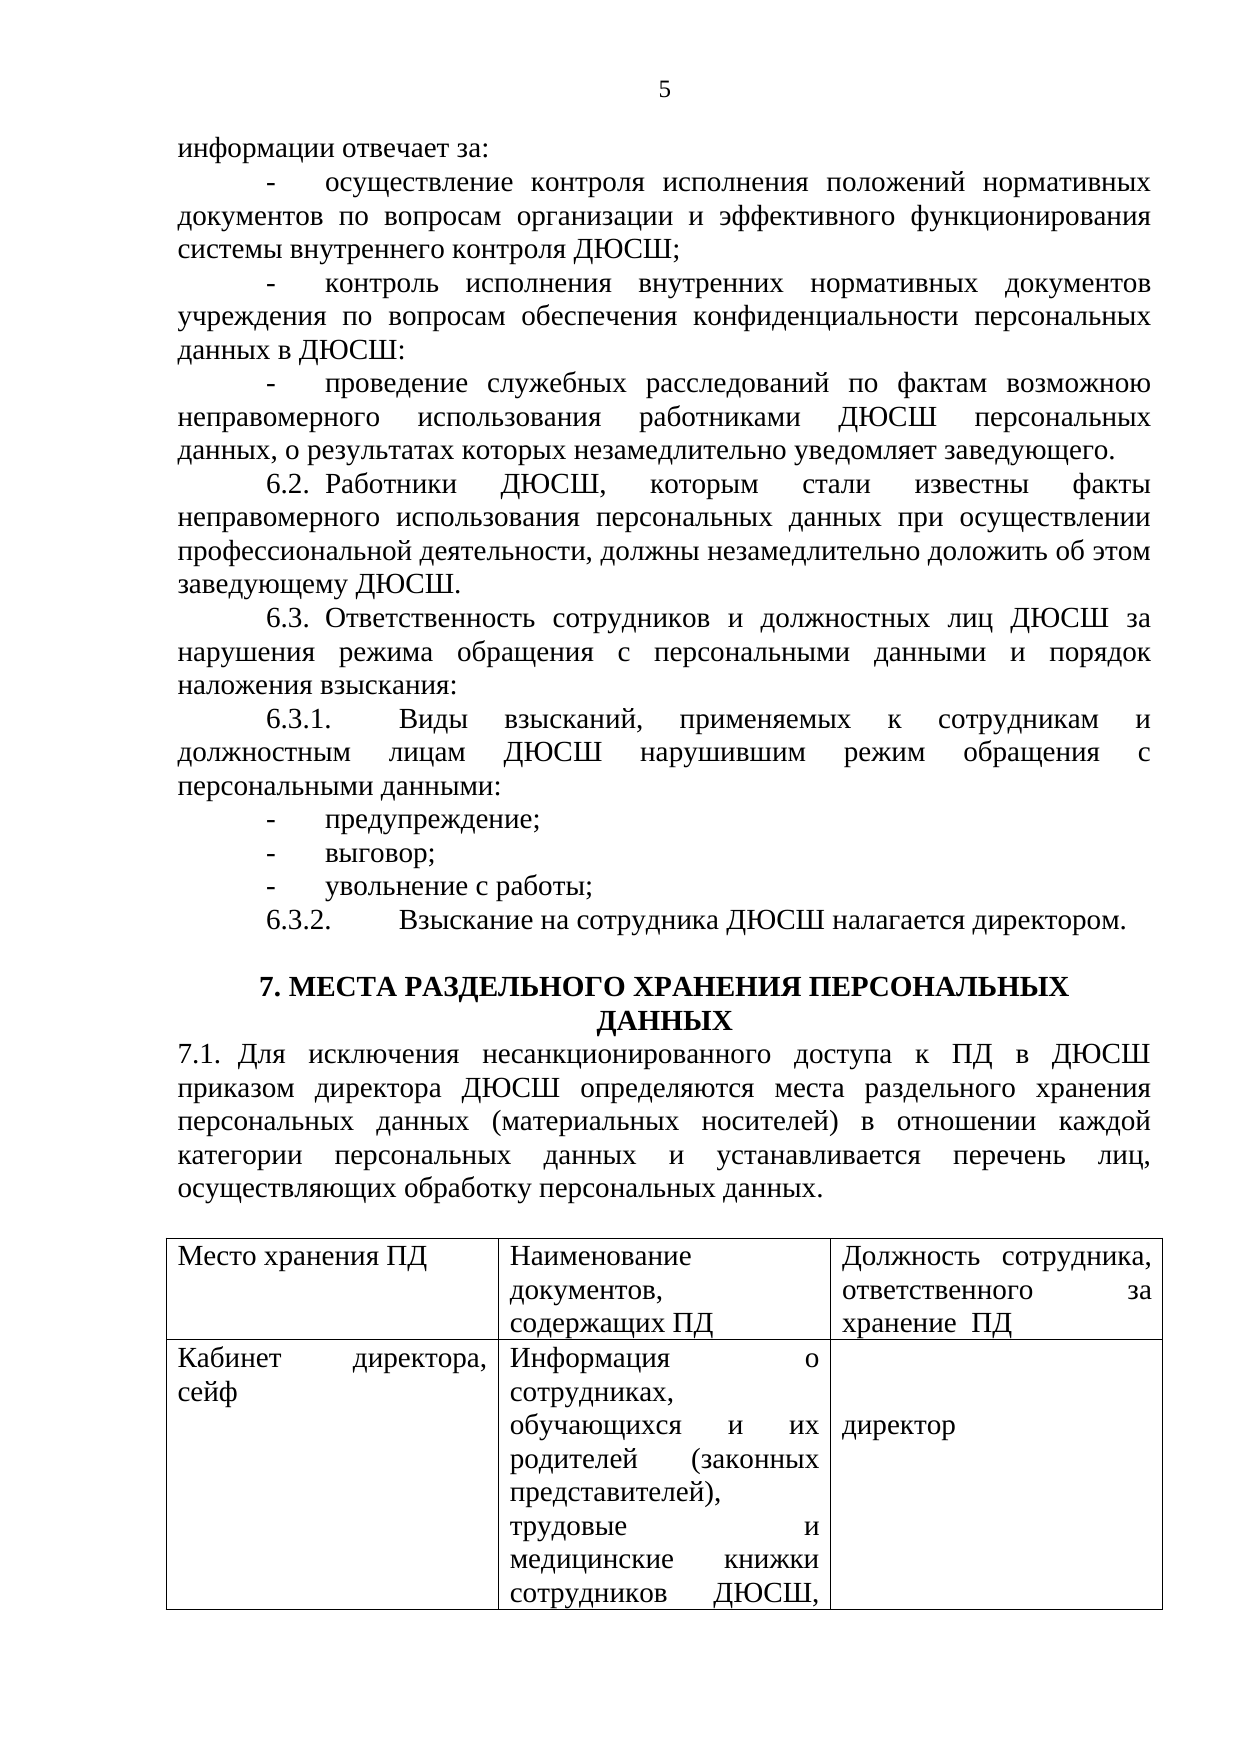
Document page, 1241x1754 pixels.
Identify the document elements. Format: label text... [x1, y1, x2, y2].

text ДАННЫХ [177, 1003, 1152, 1036]
table_header Наименование документов, содержащих ПД [499, 1239, 830, 1339]
list выговор; [177, 835, 1152, 868]
list Виды взысканий, применяемых к сотрудникам и должностным лицам ДЮСШ нарушившим режим обращения с персональными данными: [177, 701, 1152, 801]
table_cell директор [831, 1340, 1162, 1608]
list Работники ДЮСШ, которым стали известны факты неправомерного использования персональных данных при осуществлении профессиональной деятельности, должны незамедлительно доложить об этом заведующему ДЮСШ. [177, 466, 1152, 600]
list увольнение с работы; [177, 868, 1152, 902]
list МЕСТА РАЗДЕЛЬНОГО ХРАНЕНИЯ ПЕРСОНАЛЬНЫХ [177, 969, 1152, 1003]
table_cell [167, 1340, 498, 1608]
list проведение служебных расследований по фактам возможною неправомерного использования работниками ДЮСШ персональных данных, о результатах которых незамедлительно уведомляет заведующего. [177, 365, 1152, 466]
list предупреждение; [177, 801, 1152, 835]
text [177, 131, 1152, 164]
table_header Место хранения ПД [167, 1239, 498, 1339]
table_header Должность сотрудника, ответственного за хранение ПД [831, 1239, 1162, 1339]
list Взыскание на сотрудника ДЮСШ налагается директором. [177, 902, 1152, 936]
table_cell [499, 1340, 830, 1608]
list Ответственность сотрудников и должностных лиц ДЮСШ за нарушения режима обращения с персональными данными и порядок наложения взыскания: [177, 600, 1152, 701]
list Для исключения несанкционированного доступа к ПД в ДЮСШ приказом директора ДЮСШ определяются места раздельного хранения персональных данных (материальных носителей) в отношении каждой категории персональных данных и устанавливается перечень лиц, осуществляющих обработку персональных данных. [177, 1036, 1152, 1204]
list осуществление контроля исполнения положений нормативных документов по вопросам организации и эффективного функционирования системы внутреннего контроля ДЮСШ; [177, 164, 1152, 265]
list контроль исполнения внутренних нормативных документов учреждения по вопросам обеспечения конфиденциальности персональных данных в ДЮСШ: [177, 265, 1152, 365]
